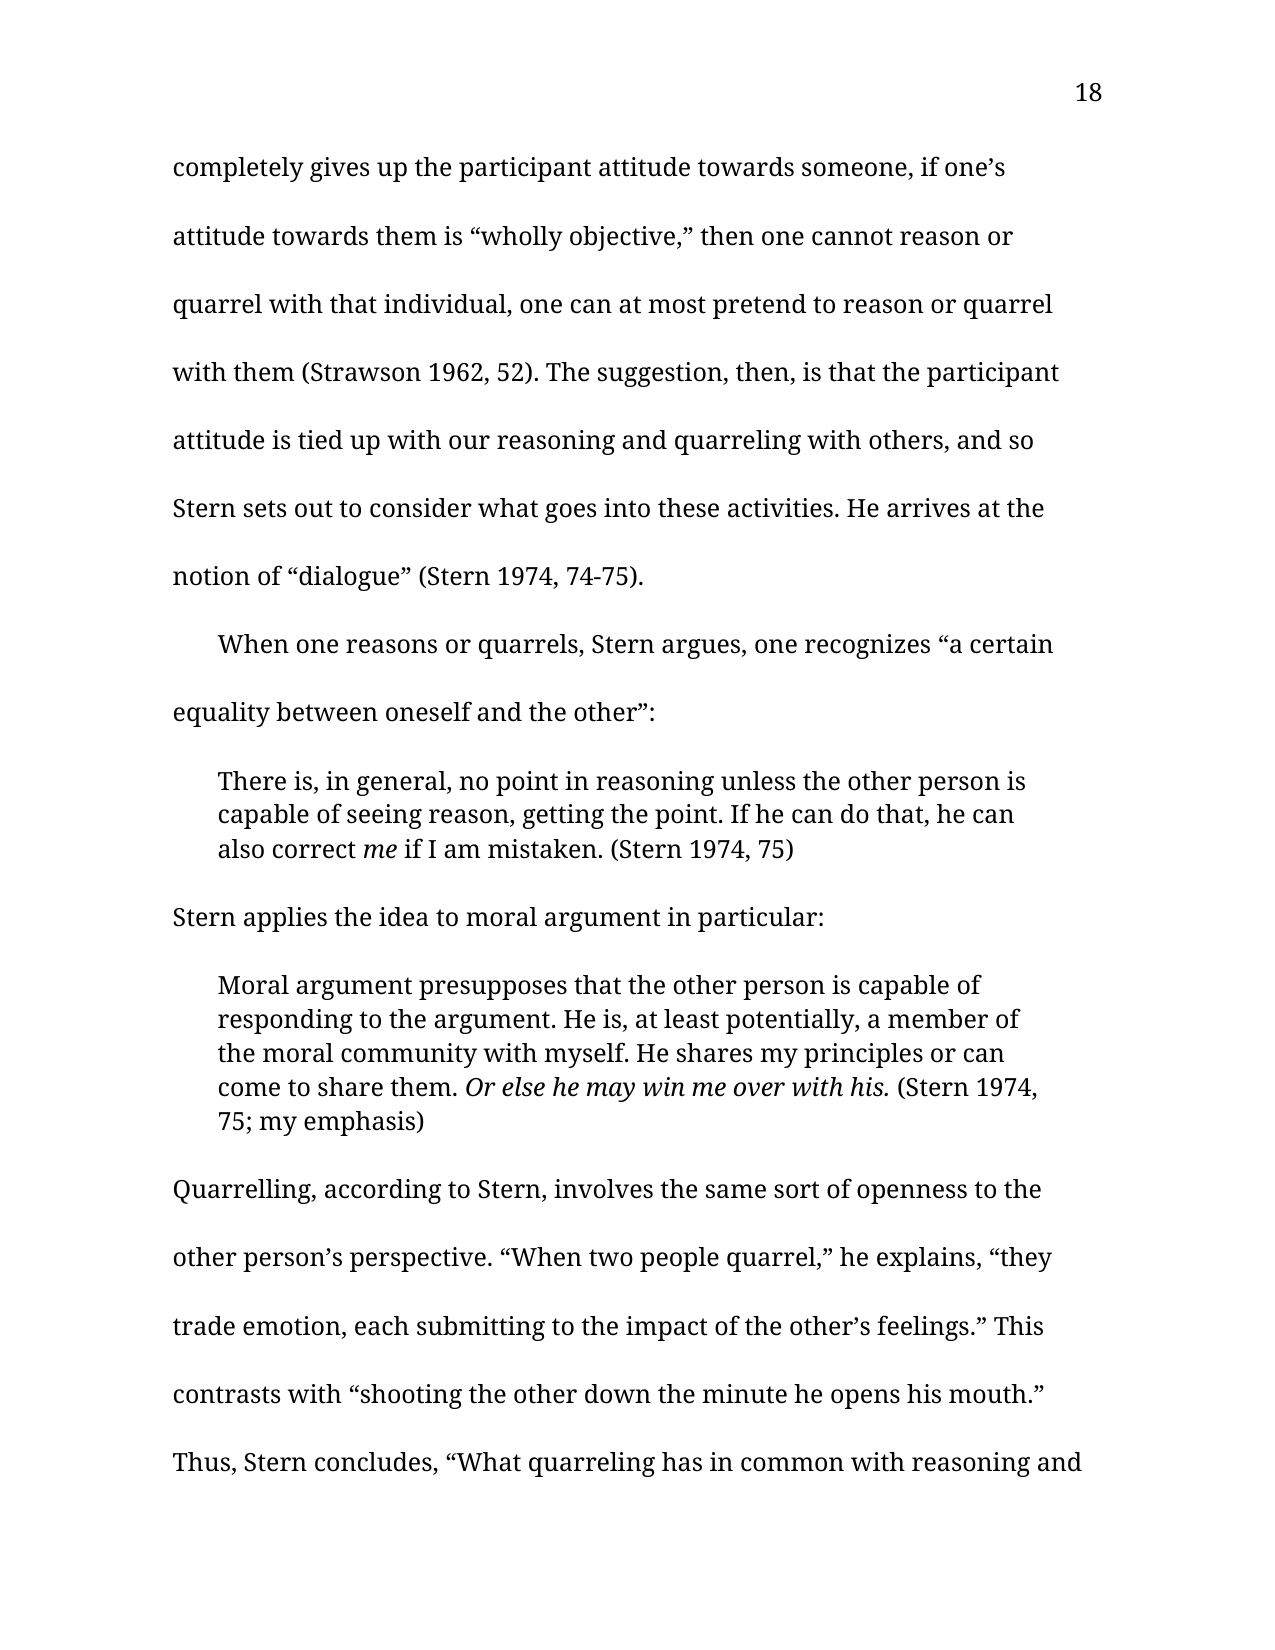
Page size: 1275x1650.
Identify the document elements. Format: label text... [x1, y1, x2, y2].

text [172, 150, 1102, 593]
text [172, 1172, 1102, 1478]
text Stern applies the idea to moral argument in particular: [172, 899, 1057, 933]
text Moral argument presupposes that the other person is capable of responding to the argument. He is, at least potentially, a member of the moral community with myself. He shares my principles or can come to share them. Or else he may win me over with his. (Stern 1974, 75; my emphasis) [217, 967, 1057, 1138]
text There is, in general, no point in reasoning unless the other person is capable of seeing reason, getting the point. If he can do that, he can also correct me if I am mistaken. (Stern 1974, 75) [217, 763, 1057, 865]
text When one reasons or quarrels, Stern argues, one recognizes “a certain equality between oneself and the other”: [172, 627, 1102, 729]
